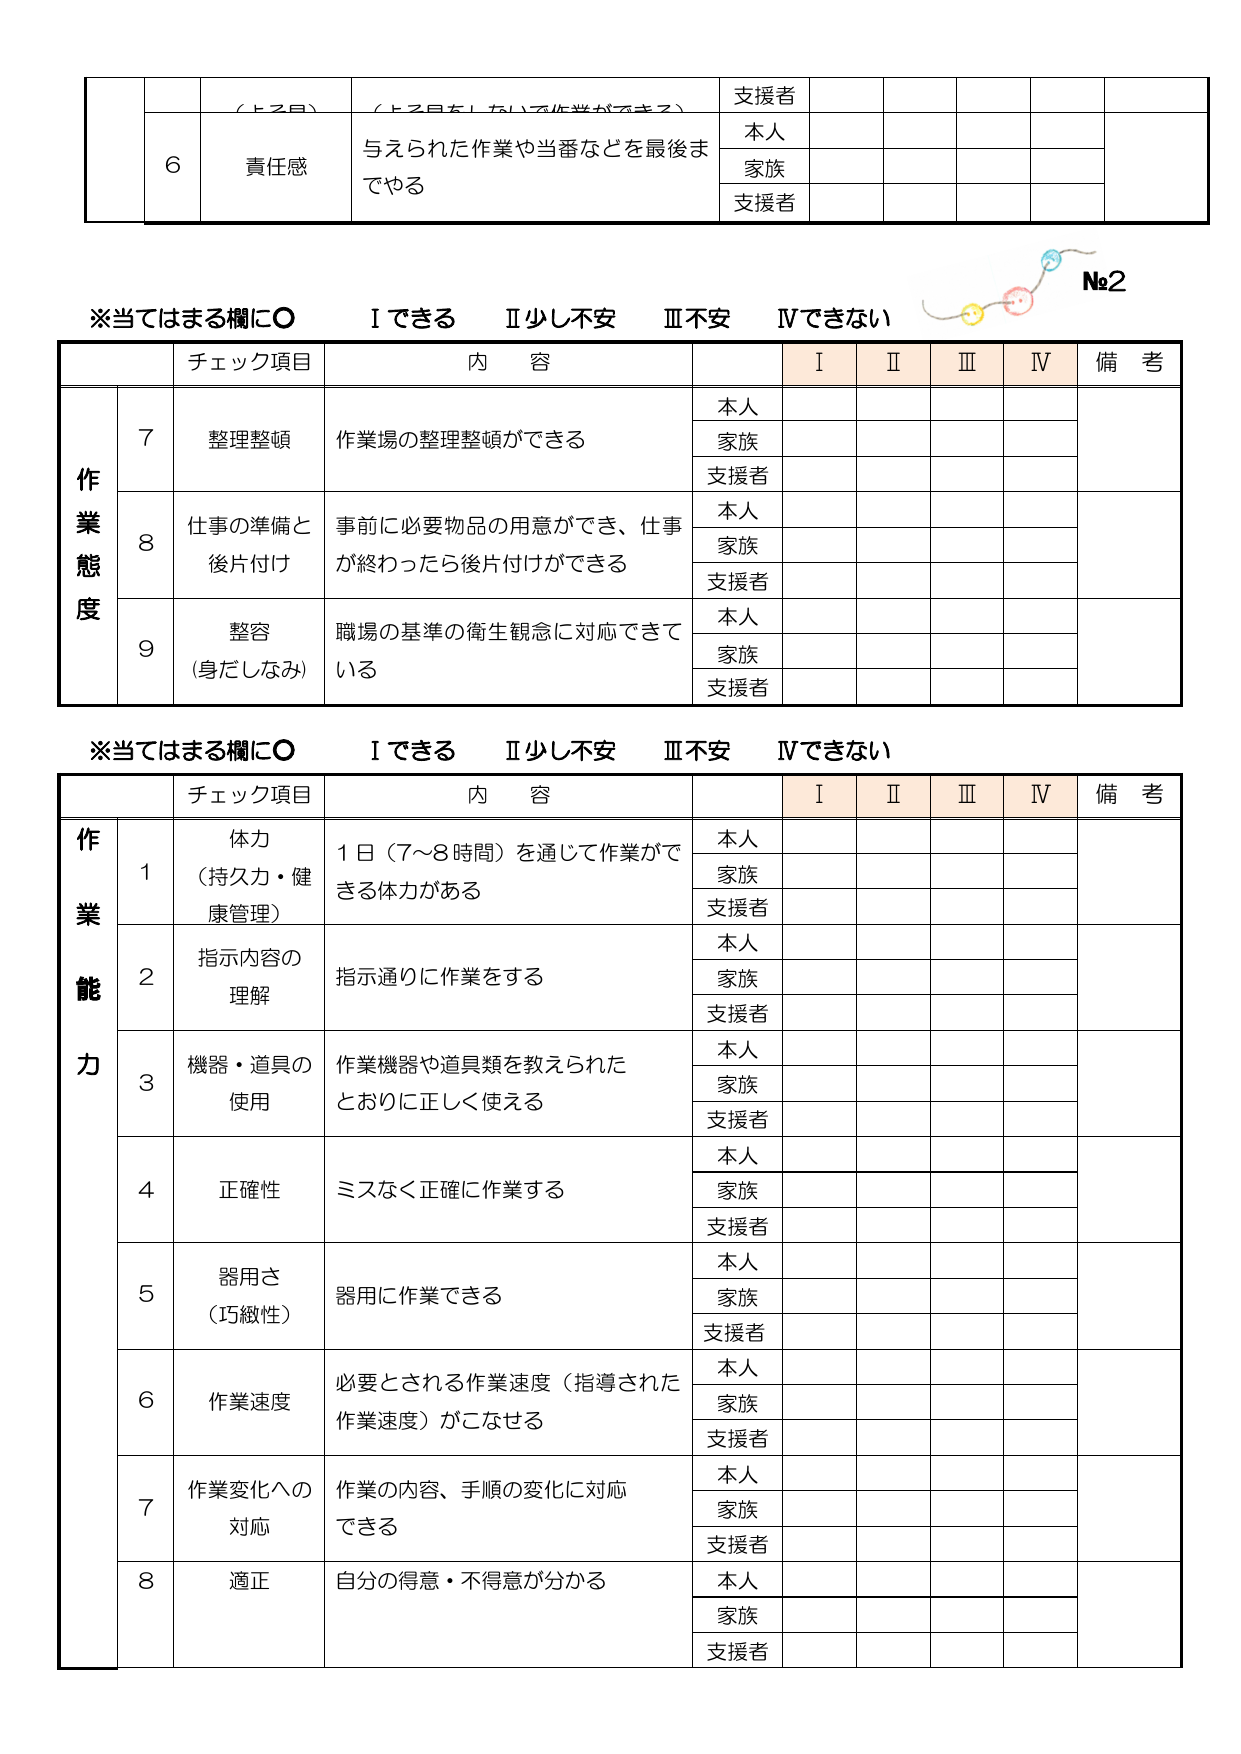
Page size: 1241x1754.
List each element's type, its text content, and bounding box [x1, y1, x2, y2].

table_header チェック項目 [174, 776, 324, 817]
table_header Ⅲ [931, 776, 1003, 817]
table_header チェック項目 [174, 344, 324, 385]
table_cell 家族 [693, 1385, 782, 1419]
table_cell [931, 1279, 1003, 1313]
table_cell [783, 388, 856, 420]
table_cell [1004, 1420, 1077, 1455]
table_cell 本人 [693, 1350, 782, 1384]
table_cell [857, 1562, 930, 1596]
table_cell 家族 [693, 1491, 782, 1526]
table_cell [783, 854, 856, 888]
table_cell 支援者 [693, 889, 782, 923]
table_cell [783, 1420, 856, 1455]
table_cell [931, 1208, 1003, 1242]
table_cell [783, 820, 856, 853]
table_cell ７ [118, 388, 173, 491]
table_cell [884, 113, 956, 147]
table_cell [931, 1491, 1003, 1526]
table_cell [931, 1102, 1003, 1136]
table_cell [783, 1385, 856, 1419]
table_cell 支援者 [693, 457, 782, 491]
table_cell 整理整頓 [174, 388, 324, 491]
table_cell [783, 1598, 856, 1632]
table_header Ⅰ [783, 776, 856, 817]
table_cell [857, 960, 930, 994]
table_cell [884, 78, 956, 112]
table_cell [931, 1420, 1003, 1455]
table_cell [1004, 820, 1077, 853]
table_cell [1004, 1031, 1077, 1065]
table_cell ９ [118, 599, 173, 704]
table_cell [931, 1598, 1003, 1632]
table_cell 家族 [693, 960, 782, 994]
table_cell [1004, 1527, 1077, 1561]
table_header Ⅳ [1004, 776, 1077, 817]
table_cell 作 業 能 力 [61, 820, 117, 1667]
table_cell [783, 1491, 856, 1526]
table_cell 本人 [693, 1031, 782, 1065]
table_cell 体力 （持久力・健康管理） [174, 820, 324, 923]
table_cell [1004, 1633, 1077, 1667]
table_cell 支援者 [693, 1208, 782, 1242]
table_cell [931, 388, 1003, 420]
table_cell [931, 925, 1003, 959]
table_cell [931, 1385, 1003, 1419]
table_cell [1004, 854, 1077, 888]
table_cell [1031, 149, 1104, 183]
table_cell [1004, 634, 1077, 668]
table_header [693, 344, 782, 385]
table_cell [1031, 78, 1104, 112]
table_cell [1004, 1456, 1077, 1490]
table_cell [783, 1031, 856, 1065]
table_cell [857, 925, 930, 959]
table_cell [783, 1102, 856, 1136]
table_cell [857, 1385, 930, 1419]
table_cell [783, 995, 856, 1030]
table_cell [857, 1173, 930, 1207]
table_cell [857, 1314, 930, 1348]
table_cell ７ [118, 1456, 173, 1561]
table_cell [857, 1598, 930, 1632]
table_cell [1004, 1314, 1077, 1348]
table_cell 支援者 [693, 563, 782, 597]
table_cell [783, 457, 856, 491]
table_cell [857, 528, 930, 562]
table_cell [783, 925, 856, 959]
table_cell [931, 995, 1003, 1030]
table_cell [783, 1633, 856, 1667]
table_cell [783, 1279, 856, 1313]
table_cell [931, 1456, 1003, 1490]
table_cell 整容 (身だしなみ) [174, 599, 324, 704]
table_cell [931, 563, 1003, 597]
table_cell 家族 [693, 1173, 782, 1207]
table_cell [857, 1137, 930, 1171]
table_cell [857, 1208, 930, 1242]
table_cell [931, 634, 1003, 668]
table_cell 支援者 [693, 1633, 782, 1667]
table_cell [957, 184, 1030, 221]
table_header [61, 776, 173, 817]
table_cell ６ [118, 1350, 173, 1455]
table_cell [931, 1314, 1003, 1348]
table_cell 支援者 [693, 1420, 782, 1455]
table_cell [783, 1350, 856, 1384]
table_cell [783, 492, 856, 527]
table_cell 仕事の準備と後片付け [174, 492, 324, 597]
table_cell [1078, 1243, 1180, 1348]
table_cell [1004, 1279, 1077, 1313]
table_cell [1078, 1350, 1180, 1455]
table_cell 職場の基準の衛生観念に対応できている [325, 599, 692, 704]
table_cell [783, 1527, 856, 1561]
table_cell 本人 [720, 113, 809, 147]
table_cell [1004, 1598, 1077, 1632]
table_header 備 考 [1078, 776, 1180, 817]
table_cell [783, 669, 856, 704]
table_cell [1078, 1456, 1180, 1561]
table_cell 家族 [693, 854, 782, 888]
table_cell ５ [118, 1243, 173, 1348]
table_cell [884, 184, 956, 221]
table_cell [957, 149, 1030, 183]
table_cell [931, 1633, 1003, 1667]
table_cell [1078, 1031, 1180, 1136]
table_cell [1004, 1562, 1077, 1596]
table_cell 本人 [693, 925, 782, 959]
table_cell 支援者 [720, 78, 809, 112]
table_cell 本人 [693, 492, 782, 527]
table_cell 器用に作業できる [325, 1243, 692, 1348]
table_cell [857, 492, 930, 527]
table_cell [1004, 1208, 1077, 1242]
table_cell [810, 113, 883, 147]
table_cell 作業の内容、手順の変化に対応 できる [325, 1456, 692, 1561]
table_cell [931, 1243, 1003, 1278]
table_cell 指示通りに作業をする [325, 925, 692, 1030]
text ※当てはまる欄に〇 Ⅰできる Ⅱ少し不安 Ⅲ不安 Ⅳできない [89, 299, 1152, 337]
table_cell [1004, 1385, 1077, 1419]
table_cell [931, 457, 1003, 491]
table_cell [1004, 1137, 1077, 1171]
table_header Ⅱ [857, 776, 930, 817]
table_cell [857, 634, 930, 668]
table_cell 本人 [693, 1243, 782, 1278]
table_cell 責任感 [201, 113, 351, 221]
table_cell １ [118, 820, 173, 923]
table_cell [931, 1350, 1003, 1384]
table_cell [783, 1137, 856, 1171]
table_cell [931, 1562, 1003, 1596]
table_cell [1031, 184, 1104, 221]
table_cell 事前に必要物品の用意ができ、仕事が終わったら後片付けができる [325, 492, 692, 597]
table_cell [1004, 1350, 1077, 1384]
table_cell [931, 421, 1003, 456]
table_header Ⅳ [1004, 344, 1077, 385]
table_cell [931, 1066, 1003, 1101]
table_cell 適正 [174, 1562, 324, 1667]
table_cell 自分の得意・不得意が分かる [325, 1562, 692, 1667]
table_cell 本人 [693, 1456, 782, 1490]
table_cell [810, 149, 883, 183]
table_cell [931, 820, 1003, 853]
table_cell 本人 [693, 388, 782, 420]
table_cell ３ [118, 1031, 173, 1136]
table_cell 1日（7～8時間）を通じて作業ができる体力がある [325, 820, 692, 923]
table_cell 支援者 [693, 995, 782, 1030]
table_header Ⅲ [931, 344, 1003, 385]
table_cell [783, 421, 856, 456]
table_cell 家族 [693, 528, 782, 562]
table_cell 家族 [693, 1066, 782, 1101]
table_cell [1078, 388, 1180, 491]
table_cell [857, 1527, 930, 1561]
table_cell [857, 388, 930, 420]
table_cell [1078, 1137, 1180, 1242]
table_cell [783, 528, 856, 562]
table_cell [857, 820, 930, 853]
table_cell 作業速度 [174, 1350, 324, 1455]
table_cell [1078, 925, 1180, 1030]
table_cell [857, 421, 930, 456]
table_header 内 容 [325, 776, 692, 817]
table_cell 家族 [693, 1598, 782, 1632]
table_cell [857, 1279, 930, 1313]
table_cell [783, 1173, 856, 1207]
table_header Ⅱ [857, 344, 930, 385]
table_cell 本人 [693, 599, 782, 633]
table_cell [931, 1137, 1003, 1171]
table_cell [857, 1031, 930, 1065]
table_header 内 容 [325, 344, 692, 385]
table_cell ６ [145, 113, 200, 221]
table_cell [1004, 599, 1077, 633]
table_cell [1004, 388, 1077, 420]
table_cell [884, 149, 956, 183]
table_cell [1004, 1173, 1077, 1207]
table_cell [857, 1633, 930, 1667]
table_cell [1004, 669, 1077, 704]
table_cell [1078, 599, 1180, 704]
table_cell [857, 563, 930, 597]
table_cell 支援者 [693, 669, 782, 704]
table_cell 支援者 [693, 1527, 782, 1561]
table_cell 家族 [693, 634, 782, 668]
table_cell 与えられた作業や当番などを最後までやる [352, 113, 719, 221]
table_cell 作業態度 [61, 388, 117, 704]
table_cell [1078, 820, 1180, 923]
table_cell [783, 960, 856, 994]
table_cell [810, 78, 883, 112]
table_cell 作業場の整理整頓ができる [325, 388, 692, 491]
table_cell [931, 1031, 1003, 1065]
table_cell [857, 1243, 930, 1278]
table_cell 作業機器や道具類を教えられた とおりに正しく使える [325, 1031, 692, 1136]
table_cell [857, 1102, 930, 1136]
table_cell 支援者 [720, 184, 809, 221]
table_cell 本人 [693, 1562, 782, 1596]
table_cell 本人 [693, 820, 782, 853]
table_cell [957, 78, 1030, 112]
table_cell [857, 1420, 930, 1455]
table_cell [1004, 960, 1077, 994]
text №2 [89, 262, 1126, 299]
table_cell 指示内容の 理解 [174, 925, 324, 1030]
table_cell 本人 [693, 1137, 782, 1171]
table_cell [1004, 889, 1077, 923]
table_header [693, 776, 782, 817]
table_cell [1004, 492, 1077, 527]
table_cell [1004, 457, 1077, 491]
table_cell [931, 599, 1003, 633]
table_cell [931, 960, 1003, 994]
table_cell [857, 995, 930, 1030]
table_cell [783, 889, 856, 923]
table_cell [1004, 1102, 1077, 1136]
table_cell [1004, 1491, 1077, 1526]
table_cell [1004, 1066, 1077, 1101]
table_cell [931, 1527, 1003, 1561]
table_cell ４ [118, 1137, 173, 1242]
table_cell [1105, 113, 1207, 221]
table_cell [810, 184, 883, 221]
table_cell [931, 669, 1003, 704]
table_cell [857, 1350, 930, 1384]
table_cell [931, 528, 1003, 562]
table_cell [1031, 113, 1104, 147]
table_header Ⅰ [783, 344, 856, 385]
table_cell [857, 854, 930, 888]
table_cell 家族 [693, 1279, 782, 1313]
table_cell [783, 563, 856, 597]
table_cell [1004, 1243, 1077, 1278]
table_cell [857, 1066, 930, 1101]
table_cell [931, 854, 1003, 888]
table_cell [783, 1314, 856, 1348]
table_cell 器用さ （巧緻性） [174, 1243, 324, 1348]
table_cell [783, 1243, 856, 1278]
table_cell [1004, 421, 1077, 456]
table_cell 家族 [720, 149, 809, 183]
table_cell [1004, 528, 1077, 562]
table_cell [957, 113, 1030, 147]
table_cell [1004, 563, 1077, 597]
table_cell [857, 669, 930, 704]
table_cell [1004, 925, 1077, 959]
table_cell ８ [118, 1562, 173, 1667]
table_cell [931, 492, 1003, 527]
table_cell [1078, 492, 1180, 597]
table_cell 家族 [693, 421, 782, 456]
table_cell [783, 634, 856, 668]
table_cell [857, 889, 930, 923]
table_cell 機器・道具の 使用 [174, 1031, 324, 1136]
table_header 備 考 [1078, 344, 1180, 385]
table_cell [783, 1066, 856, 1101]
table_cell 必要とされる作業速度（指導された作業速度）がこなせる [325, 1350, 692, 1455]
table_cell [783, 599, 856, 633]
table_cell ミスなく正確に作業する [325, 1137, 692, 1242]
table_cell ２ [118, 925, 173, 1030]
table_cell ８ [118, 492, 173, 597]
table_cell [857, 1491, 930, 1526]
table_cell [1004, 995, 1077, 1030]
table_cell 正確性 [174, 1137, 324, 1242]
table_cell [783, 1456, 856, 1490]
table_cell [931, 1173, 1003, 1207]
table_cell 支援者 [693, 1314, 782, 1348]
table_cell [783, 1208, 856, 1242]
picture [965, 227, 1105, 262]
table_cell [857, 457, 930, 491]
table_cell [931, 889, 1003, 923]
text ※当てはまる欄に〇 Ⅰできる Ⅱ少し不安 Ⅲ不安 Ⅳできない [89, 732, 1152, 769]
table_cell [783, 1562, 856, 1596]
table_cell [1078, 1562, 1180, 1667]
table_cell [857, 1456, 930, 1490]
table_cell [857, 599, 930, 633]
table_cell 作業変化への対応 [174, 1456, 324, 1561]
table_header [61, 344, 173, 385]
table_cell 支援者 [693, 1102, 782, 1136]
